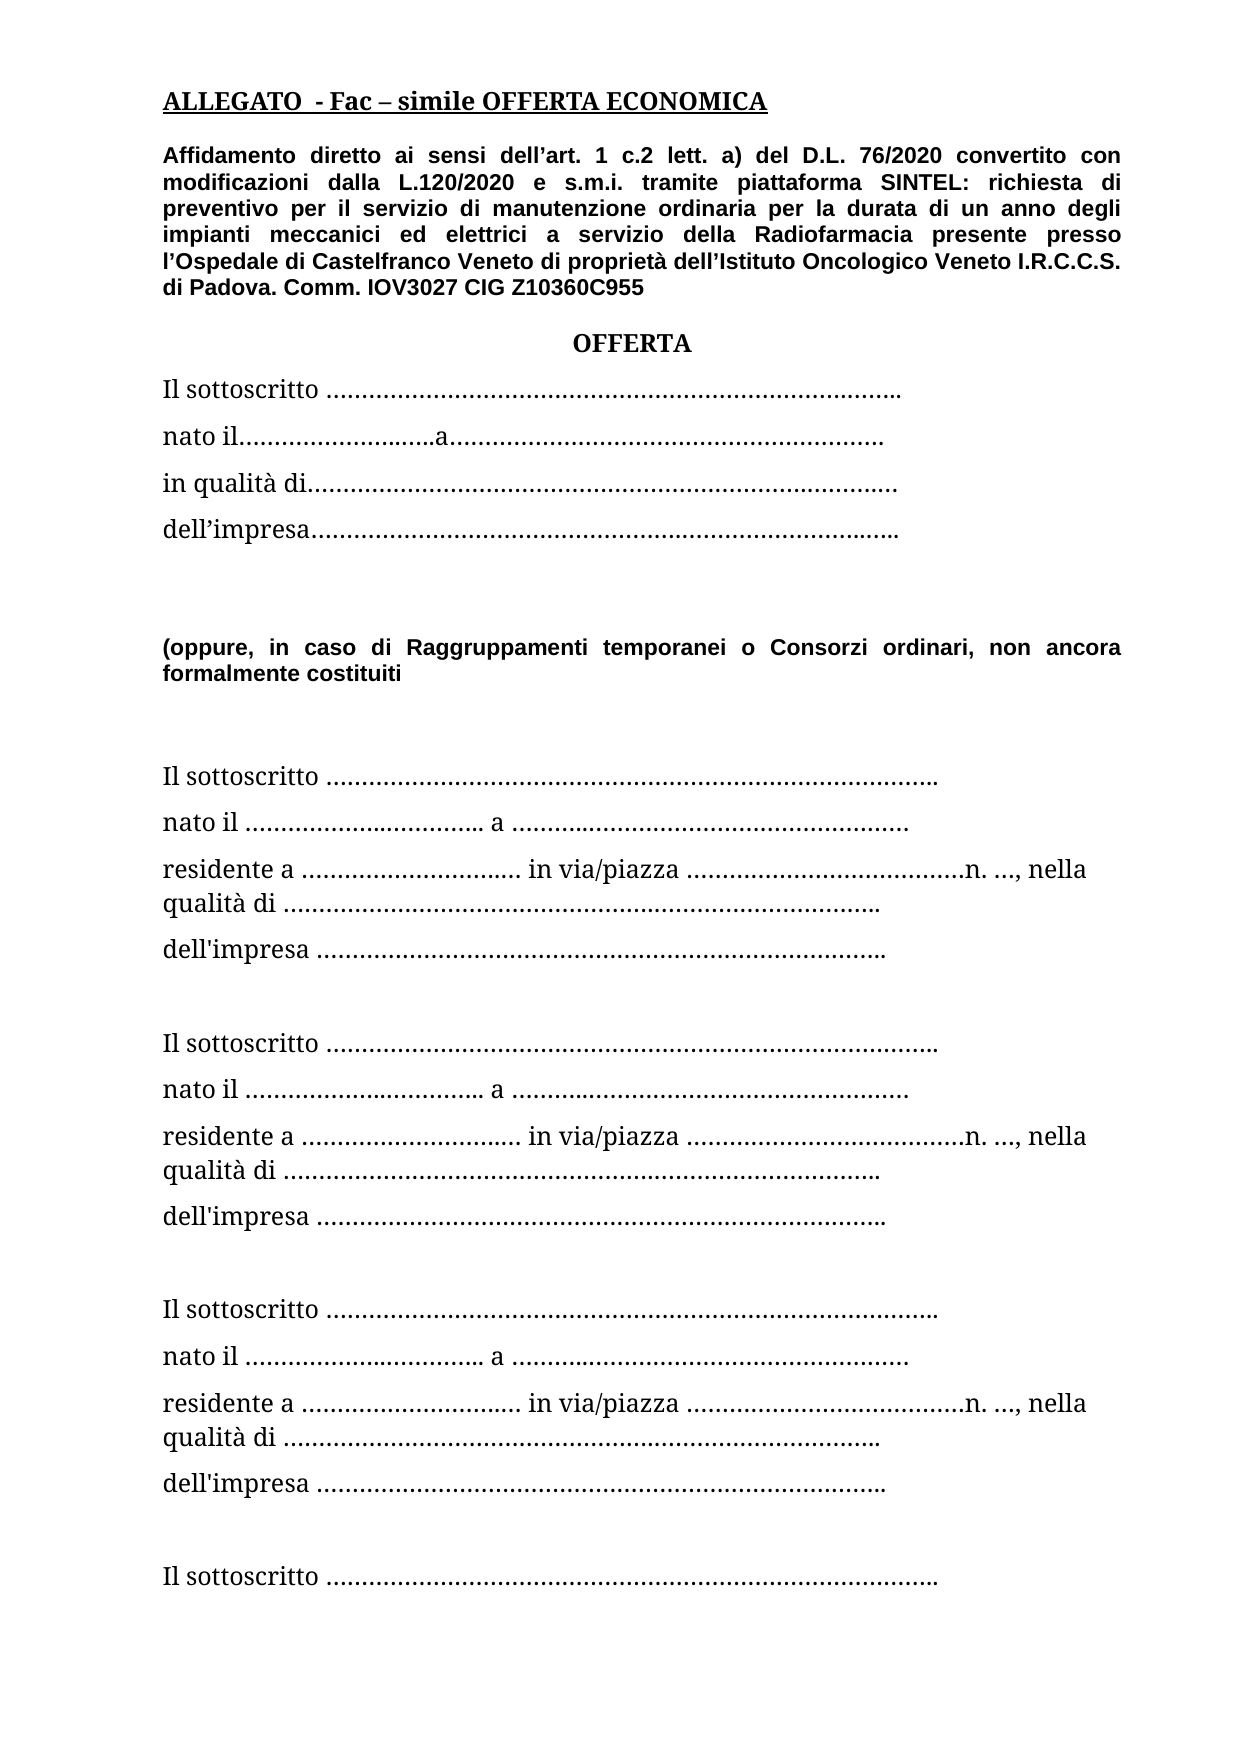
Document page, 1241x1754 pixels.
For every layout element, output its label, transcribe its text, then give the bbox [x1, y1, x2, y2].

text residente a ……………………….… in via/piazza …………………………………n. …, nella qualità di …………………………………………….………………………….. [162, 1118, 1101, 1186]
subtitle Affidamento diretto ai sensi dell’art. 1 c.2 lett. a) del D.L. 76/2020 convertito con modificazioni dalla L.120/2020 e s.m.i. tramite piattaforma SINTEL: richiesta di preventivo per il servizio di manutenzione ordinaria per la durata di un anno degli impianti meccanici ed elettrici a servizio della Radiofarmacia presente presso l’Ospedale di Castelfranco Veneto di proprietà dell’Istituto Oncologico Veneto I.R.C.C.S. di Padova. Comm. IOV3027 CIG Z10360C955 [162, 142, 1122, 301]
text residente a ……………………….… in via/piazza …………………………………n. …, nella qualità di …………………………………………….………………………….. [162, 851, 1101, 919]
text Il sottoscritto ………………………………………………………………………….. [162, 1025, 1122, 1059]
text dell’impresa…………………………………………….……………………..….. [162, 512, 1122, 546]
text OFFERTA [162, 326, 1101, 359]
text nato il…………………..…..a……………………………………………………. [162, 419, 1122, 453]
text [162, 1385, 1101, 1453]
text Il sottoscritto ………………………………………………………………………….. [162, 1559, 1122, 1593]
text Il sottoscritto ………………………………………………………………………….. [162, 1292, 1122, 1326]
text dell'impresa …………………………………………………………………….. [162, 932, 1122, 966]
text in qualità di…………………………………………………………….……….… [162, 465, 1122, 499]
subtitle (oppure, in caso di Raggruppamenti temporanei o Consorzi ordinari, non ancora formalmente costituiti [162, 634, 1122, 687]
text Il sottoscritto ………………………………………………………………………….. [162, 758, 1122, 792]
text nato il ………………..………….. a ………..……………………………………… [162, 805, 1122, 839]
text nato il ………………..………….. a ………..……………………………………… [162, 1339, 1122, 1373]
text nato il ………………..………….. a ………..……………………………………… [162, 1072, 1122, 1106]
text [162, 1466, 1122, 1500]
text dell'impresa …………………………………………………………………….. [162, 1199, 1122, 1233]
subtitle ALLEGATO - Fac – simile OFFERTA ECONOMICA [162, 83, 930, 117]
text Il sottoscritto ……………………………………………………………….…….. [162, 372, 1122, 406]
